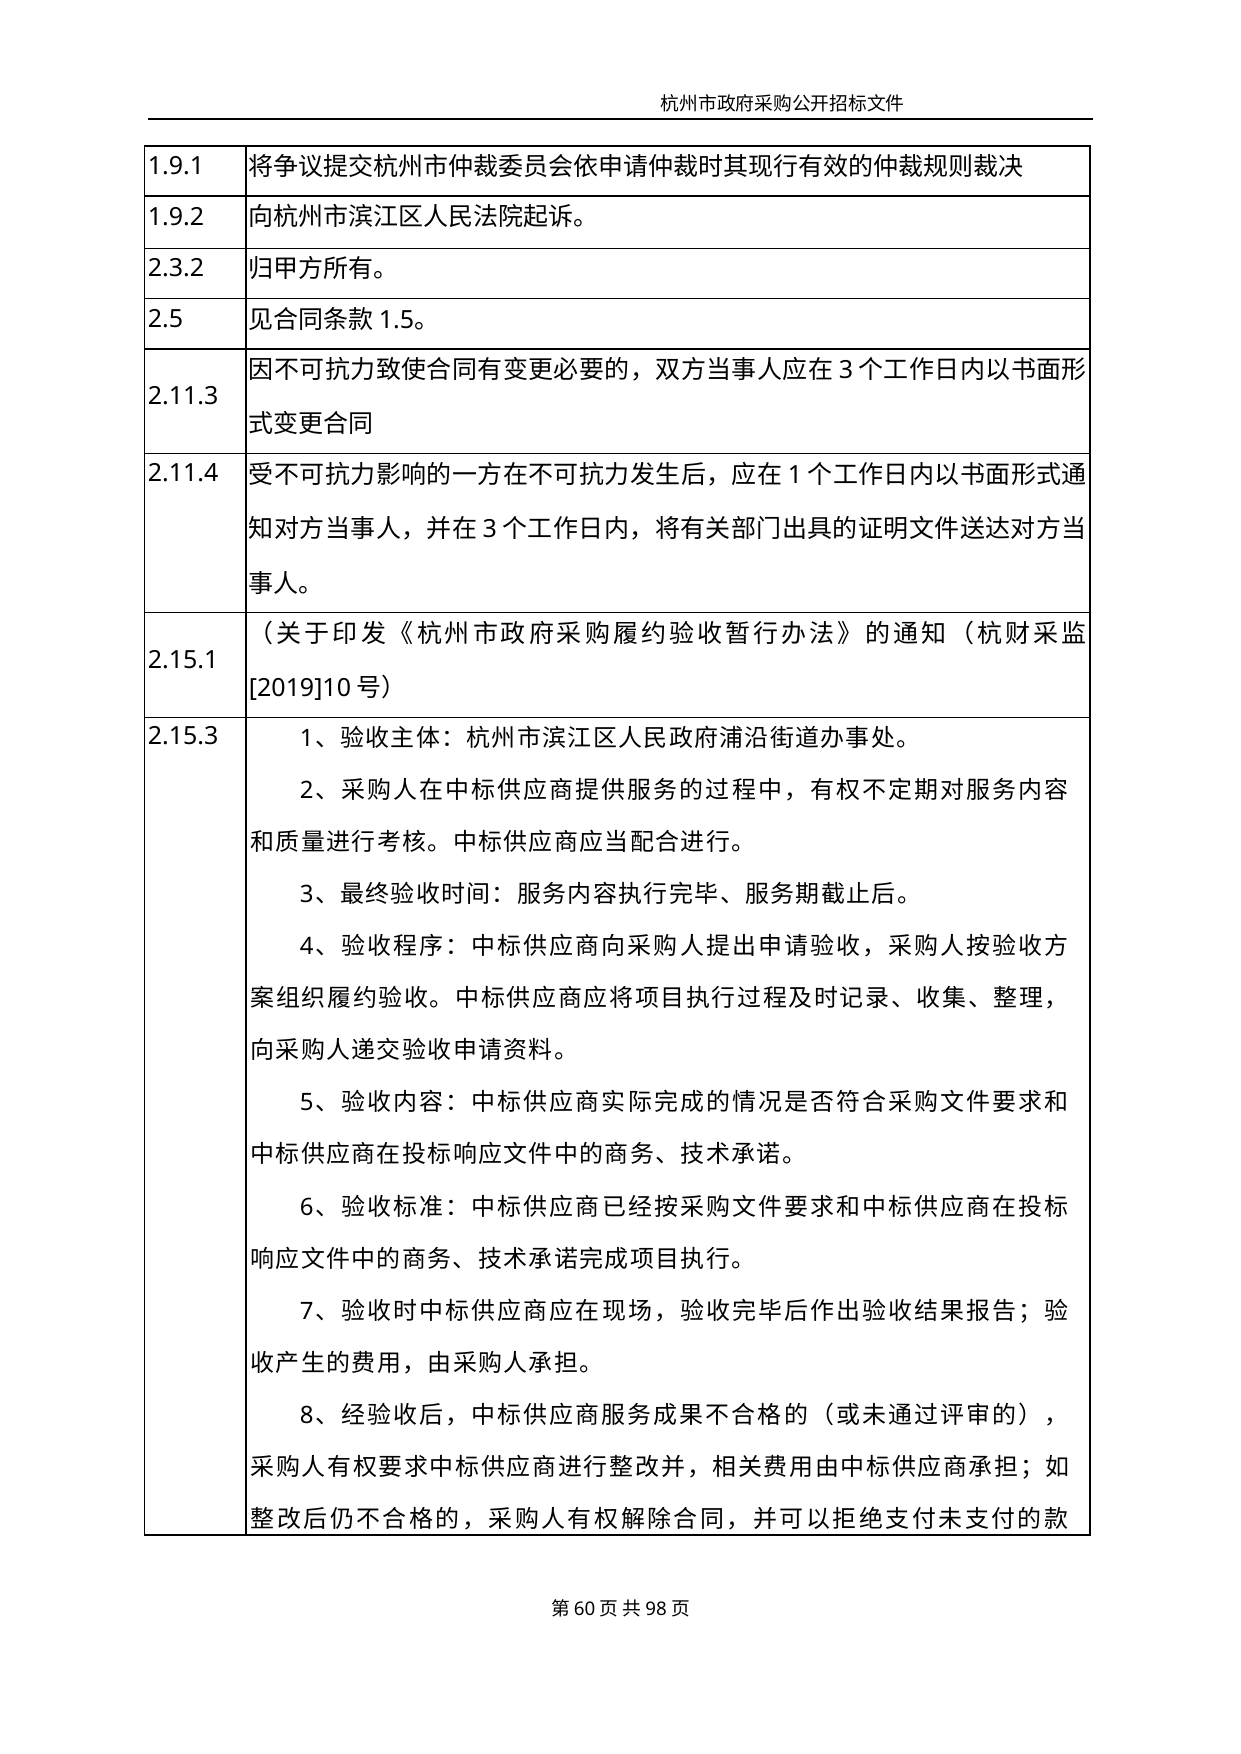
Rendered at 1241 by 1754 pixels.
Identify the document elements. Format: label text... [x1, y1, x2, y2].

table_cell 2.11.3 [145, 350, 245, 453]
table_cell 受不可抗力影响的一方在不可抗力发生后，应在1个工作日内以书面形式通知对方当事人，并在3个工作日内，将有关部门出具的证明文件送达对方当事人。 [247, 454, 1089, 612]
table_cell 2.5 [145, 299, 245, 348]
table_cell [247, 718, 1089, 1534]
table_cell （关于印发《杭州市政府采购履约验收暂行办法》的通知（杭财采监[2019]10号） [247, 613, 1089, 716]
table_cell 见合同条款1.5。 [247, 299, 1089, 348]
table_cell 归甲方所有。 [247, 249, 1089, 298]
table_cell 因不可抗力致使合同有变更必要的，双方当事人应在3个工作日内以书面形式变更合同 [247, 350, 1089, 453]
table_cell 向杭州市滨江区人民法院起诉。 [247, 197, 1089, 247]
table_cell 2.11.4 [145, 454, 245, 612]
table_cell 1.9.1 [145, 147, 245, 195]
table_cell 2.3.2 [145, 249, 245, 298]
table_cell 1.9.2 [145, 197, 245, 247]
table_cell 将争议提交杭州市仲裁委员会依申请仲裁时其现行有效的仲裁规则裁决 [247, 147, 1089, 195]
table_cell 2.15.1 [145, 613, 245, 716]
table_cell 2.15.3 [145, 718, 245, 1534]
